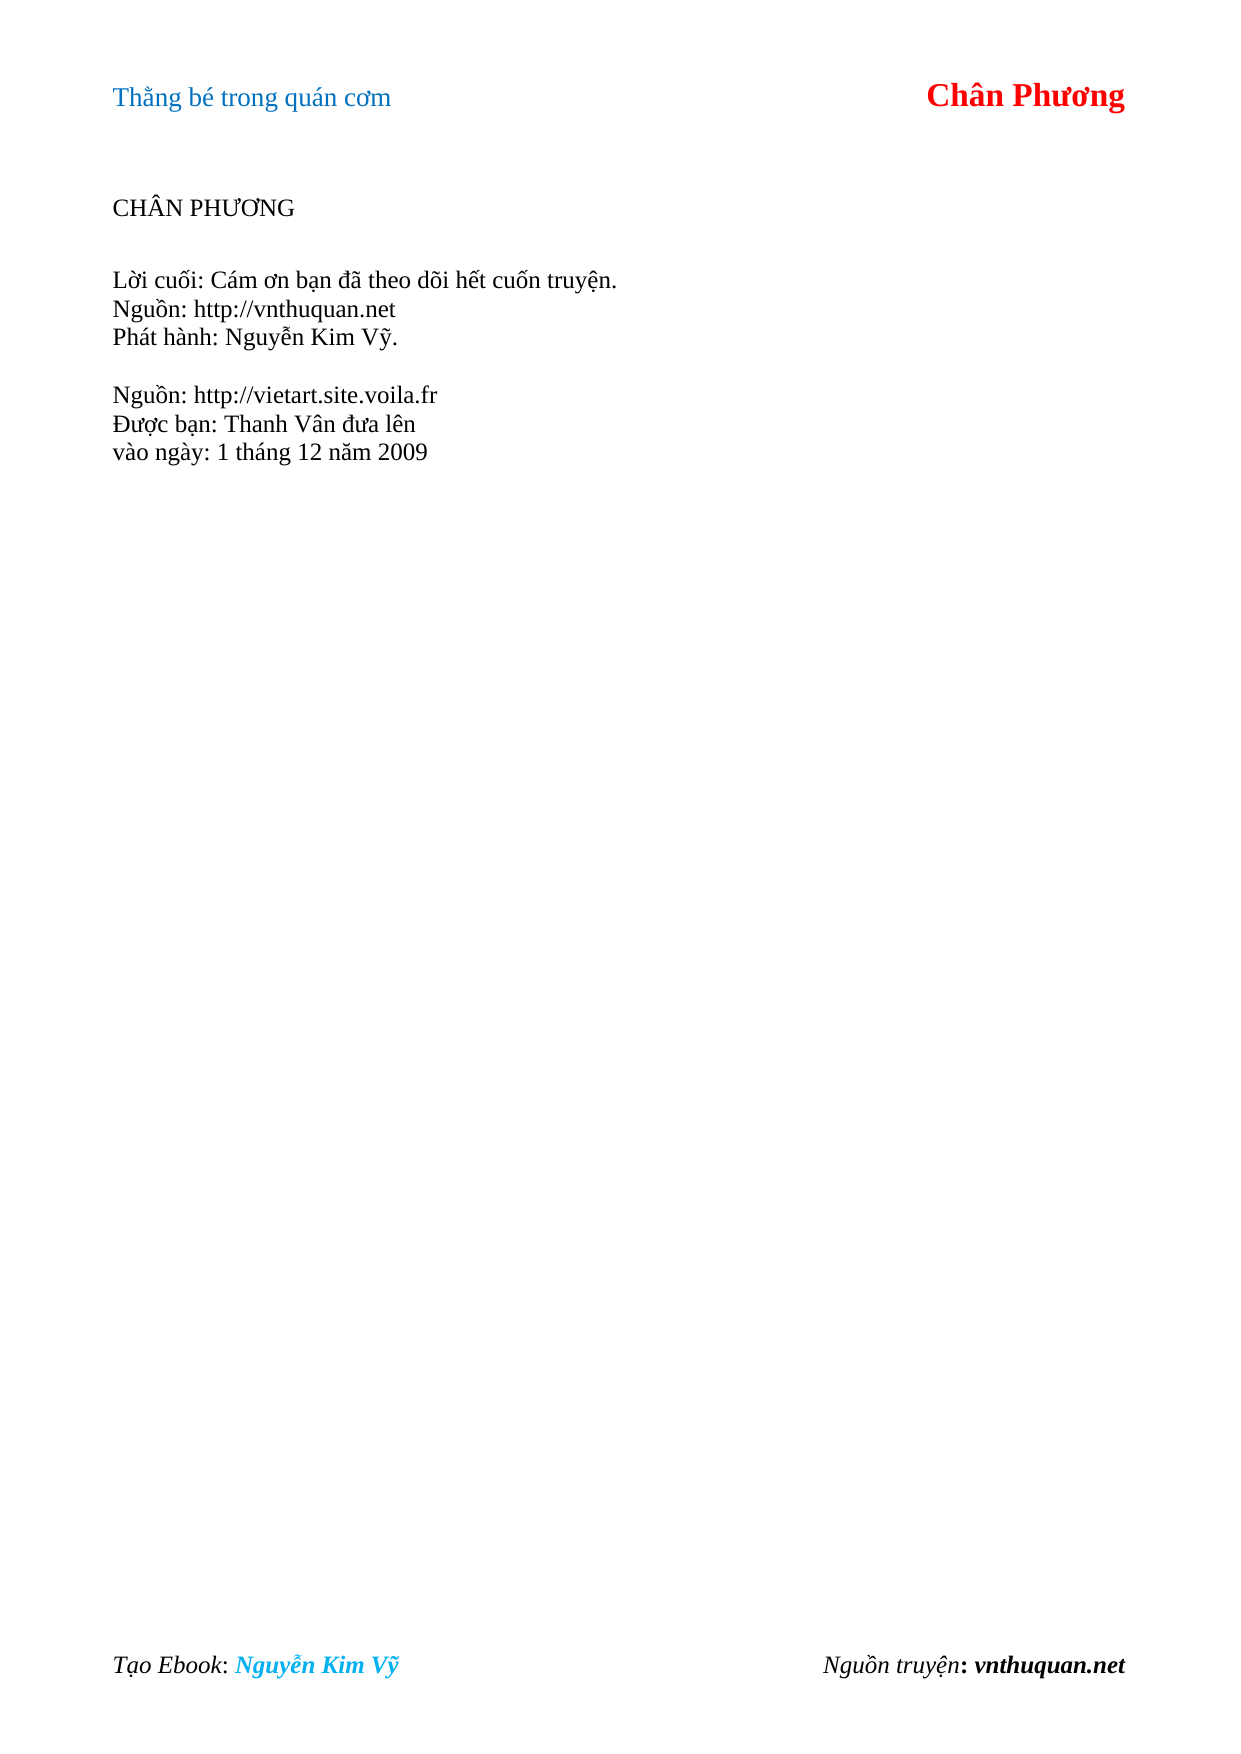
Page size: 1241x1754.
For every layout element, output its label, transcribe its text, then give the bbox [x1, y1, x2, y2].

text Lời cuối: Cám ơn bạn đã theo dõi hết cuốn truyện. Nguồn: http://vnthuquan.net Phát hành: Nguyễn Kim Vỹ. Nguồn: http://vietart.site.voila.fr Được bạn: Thanh Vân đưa lên vào ngày: 1 tháng 12 năm 2009 [112, 236, 1128, 466]
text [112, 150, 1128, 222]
